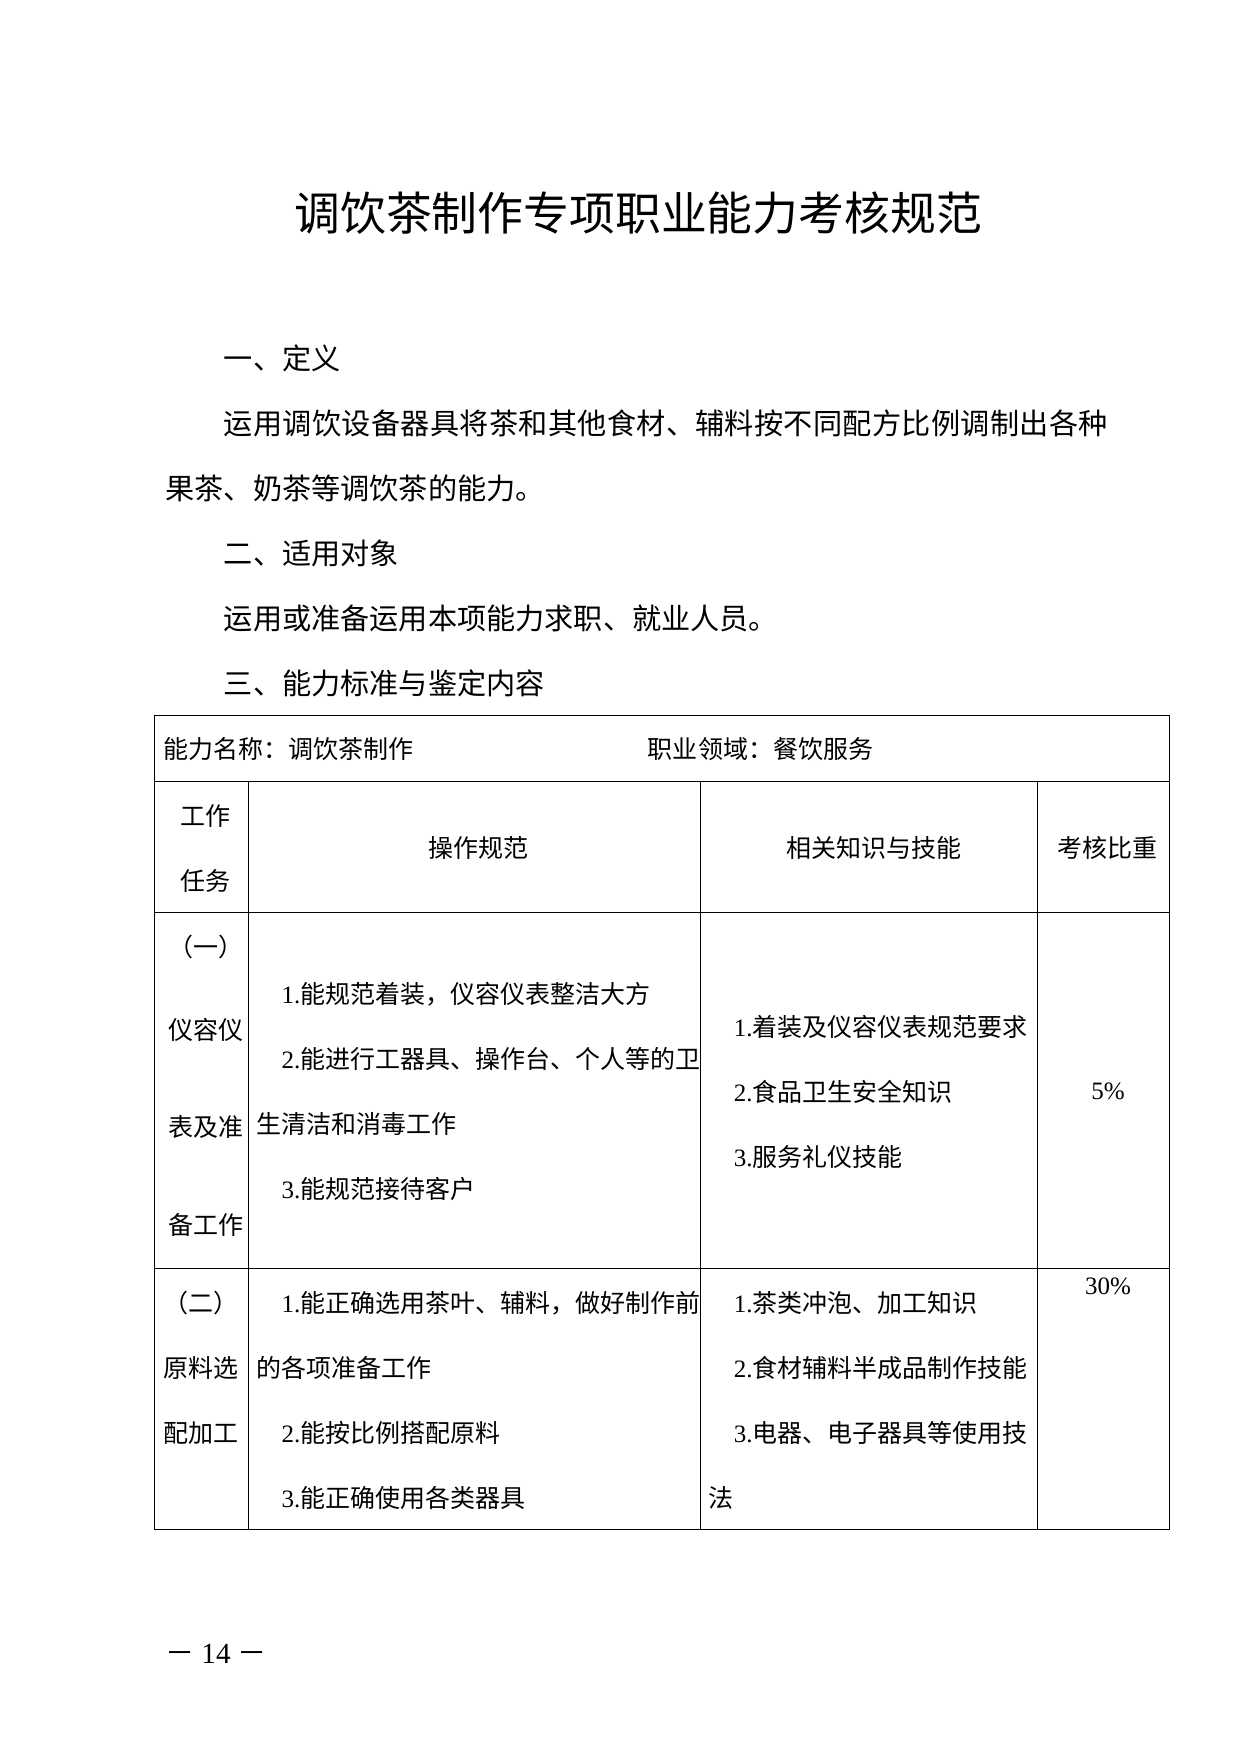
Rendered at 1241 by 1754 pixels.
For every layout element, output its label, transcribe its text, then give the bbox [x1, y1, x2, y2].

text 一、定义 [165, 324, 1110, 389]
table_cell 5% [1038, 913, 1169, 1268]
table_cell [249, 1269, 700, 1529]
table_cell （二）原料选配加工 [155, 1269, 248, 1529]
table_cell 1.着装及仪容仪表规范要求 2.食品卫生安全知识 3.服务礼仪技能 [701, 913, 1037, 1268]
text 二、适用对象 [165, 519, 1110, 584]
text 三、能力标准与鉴定内容 [165, 649, 1110, 714]
table_cell 工作 任务 [155, 782, 248, 912]
table_cell 1.能规范着装，仪容仪表整洁大方 2.能进行工器具、操作台、个人等的卫生清洁和消毒工作 3.能规范接待客户 [249, 913, 700, 1268]
table_cell （一） 仪容仪表及准备工作 [155, 913, 248, 1268]
table_header 能力名称：调饮茶制作 职业领域：餐饮服务 [155, 716, 1169, 781]
table_cell 相关知识与技能 [701, 782, 1037, 912]
text 运用或准备运用本项能力求职、就业人员。 [165, 584, 1110, 649]
text 调饮茶制作专项职业能力考核规范 [165, 162, 1110, 259]
table_cell 操作规范 [249, 782, 700, 912]
text 运用调饮设备器具将茶和其他食材、辅料按不同配方比例调制出各种果茶、奶茶等调饮茶的能力。 [165, 389, 1110, 519]
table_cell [701, 1269, 1037, 1529]
table_cell 30% [1038, 1269, 1169, 1529]
table_cell 考核比重 [1038, 782, 1169, 912]
